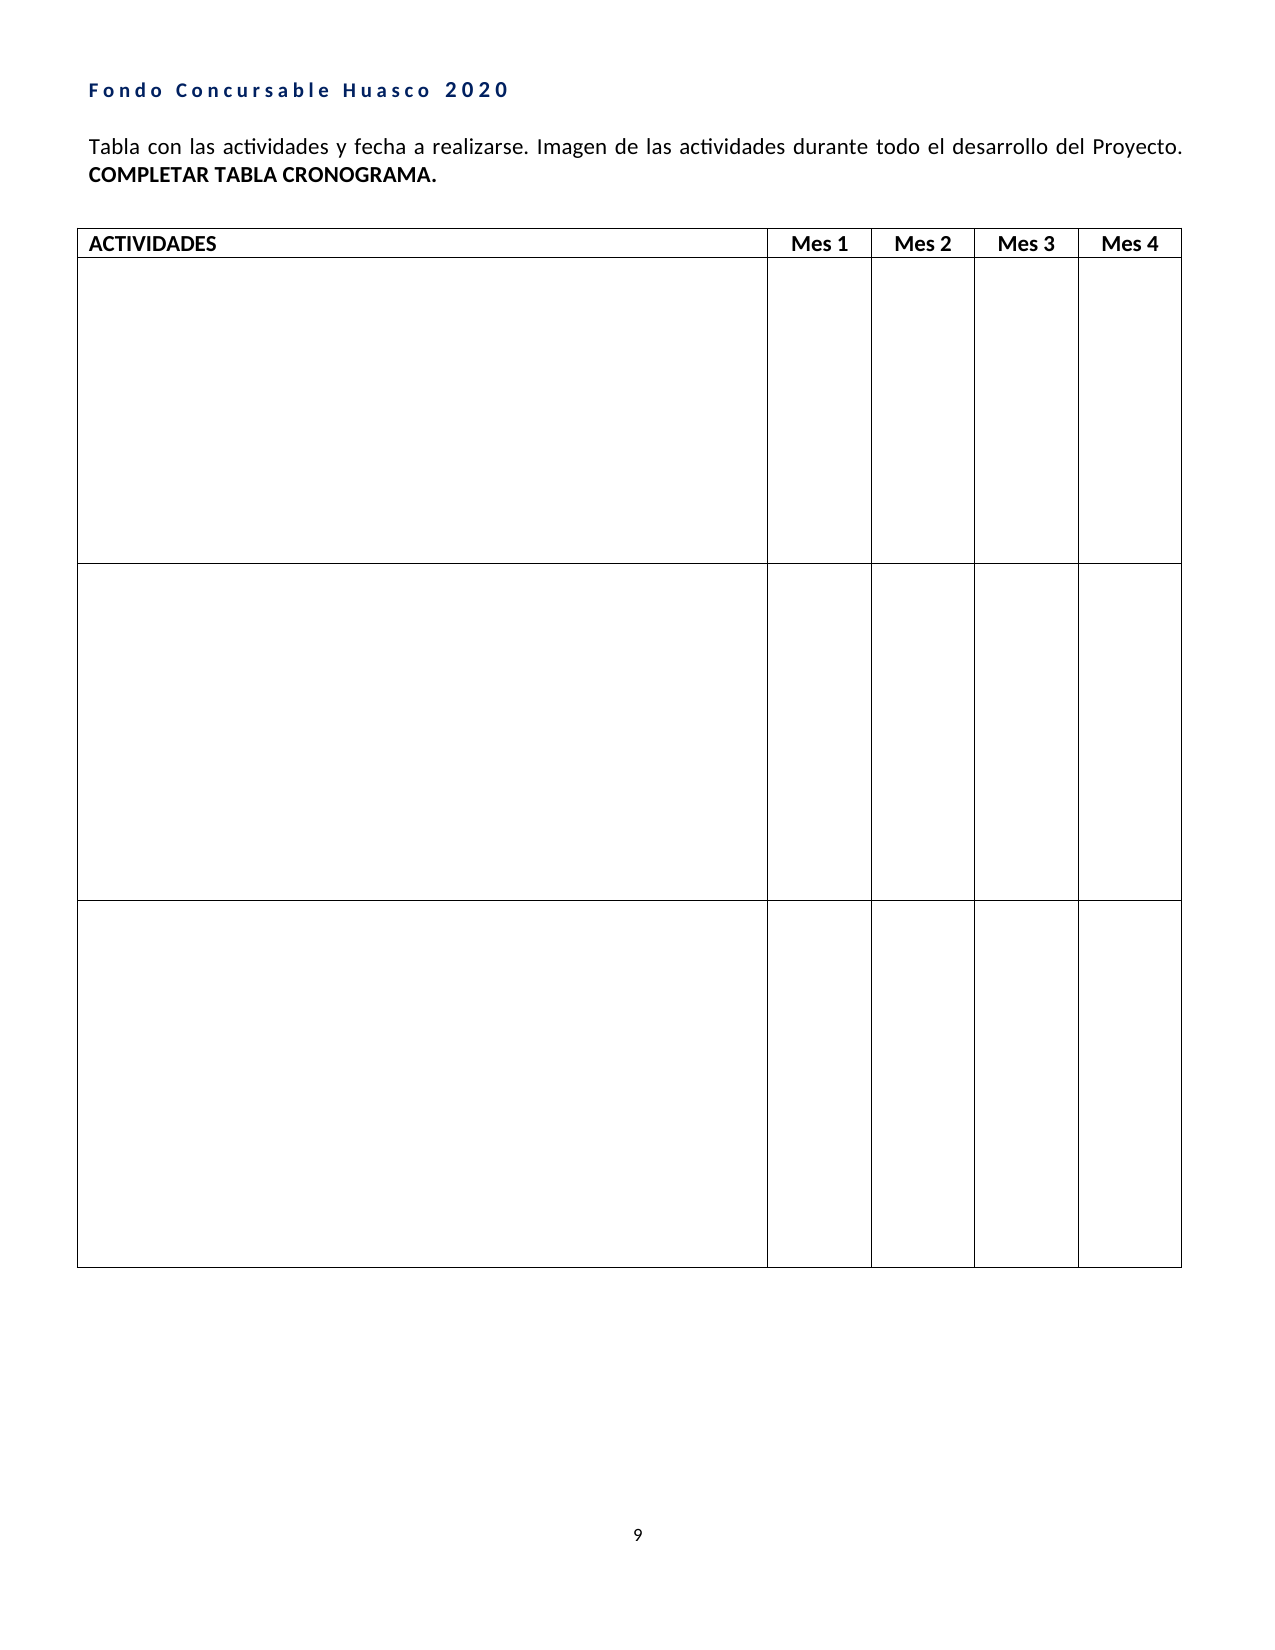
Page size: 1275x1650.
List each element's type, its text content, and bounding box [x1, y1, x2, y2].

table_cell [768, 258, 871, 563]
table_cell [872, 258, 974, 563]
table_header ACTIVIDADES [78, 229, 767, 257]
table_header Mes 3 [975, 229, 1078, 257]
table_header Mes 2 [872, 229, 974, 257]
table_cell [975, 901, 1078, 1267]
table_cell [872, 564, 974, 900]
table_cell [1079, 564, 1181, 900]
table_cell [1079, 258, 1181, 563]
table_cell [1079, 901, 1181, 1267]
text Tabla con las actividades y fecha a realizarse. Imagen de las actividades durante todo el desarrollo del Proyecto. COMPLETAR TABLA CRONOGRAMA. [89, 132, 1186, 188]
table_header Mes 1 [768, 229, 871, 257]
table_cell [78, 564, 767, 900]
table_cell [78, 901, 767, 1267]
table_cell [975, 258, 1078, 563]
table_cell [768, 901, 871, 1267]
table_cell [975, 564, 1078, 900]
table_cell [78, 258, 767, 563]
table_cell [872, 901, 974, 1267]
table_cell [768, 564, 871, 900]
table_header Mes 4 [1079, 229, 1181, 257]
